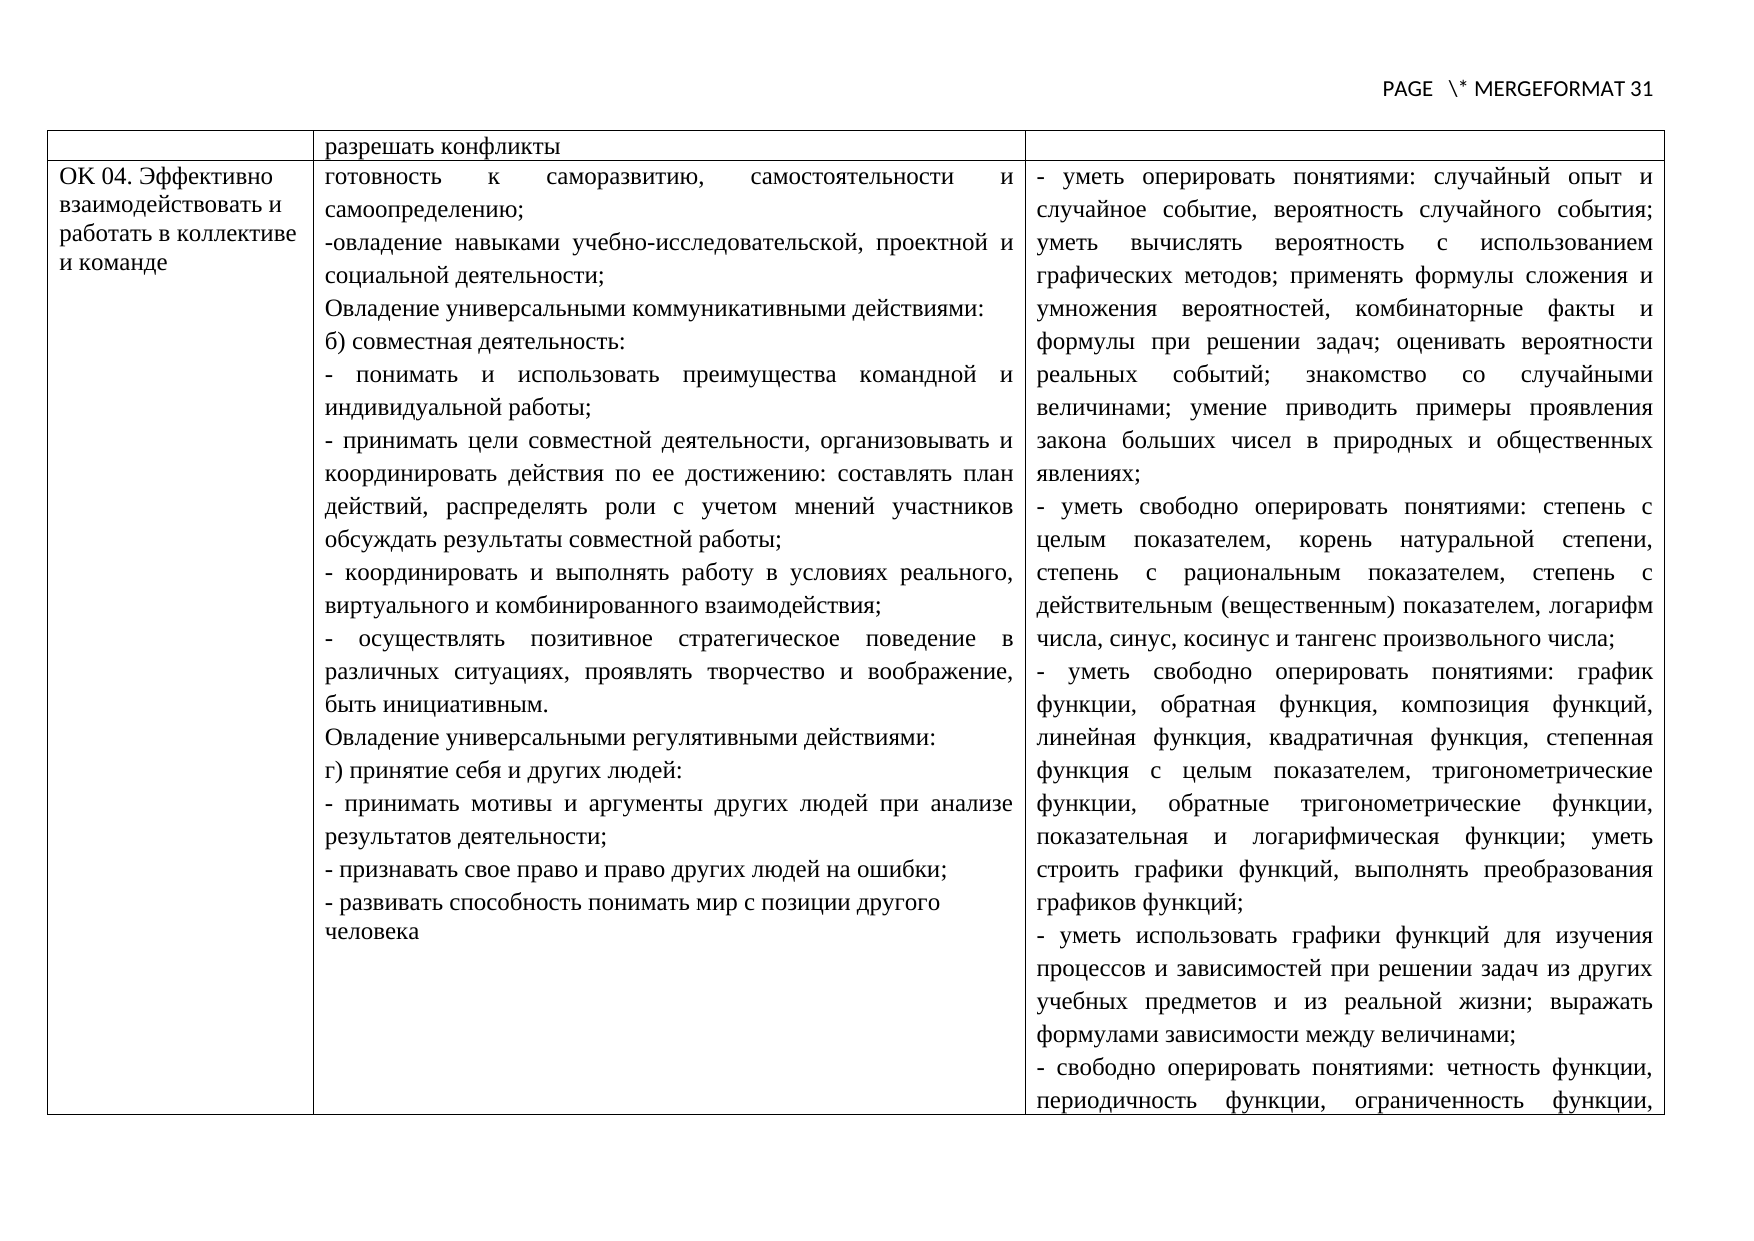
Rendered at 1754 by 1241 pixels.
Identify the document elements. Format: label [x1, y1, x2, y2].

table_cell [48, 131, 313, 160]
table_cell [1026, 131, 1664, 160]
table_cell [314, 161, 1025, 1114]
table_cell [1026, 161, 1664, 1114]
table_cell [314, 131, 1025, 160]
table_cell [48, 161, 313, 1114]
